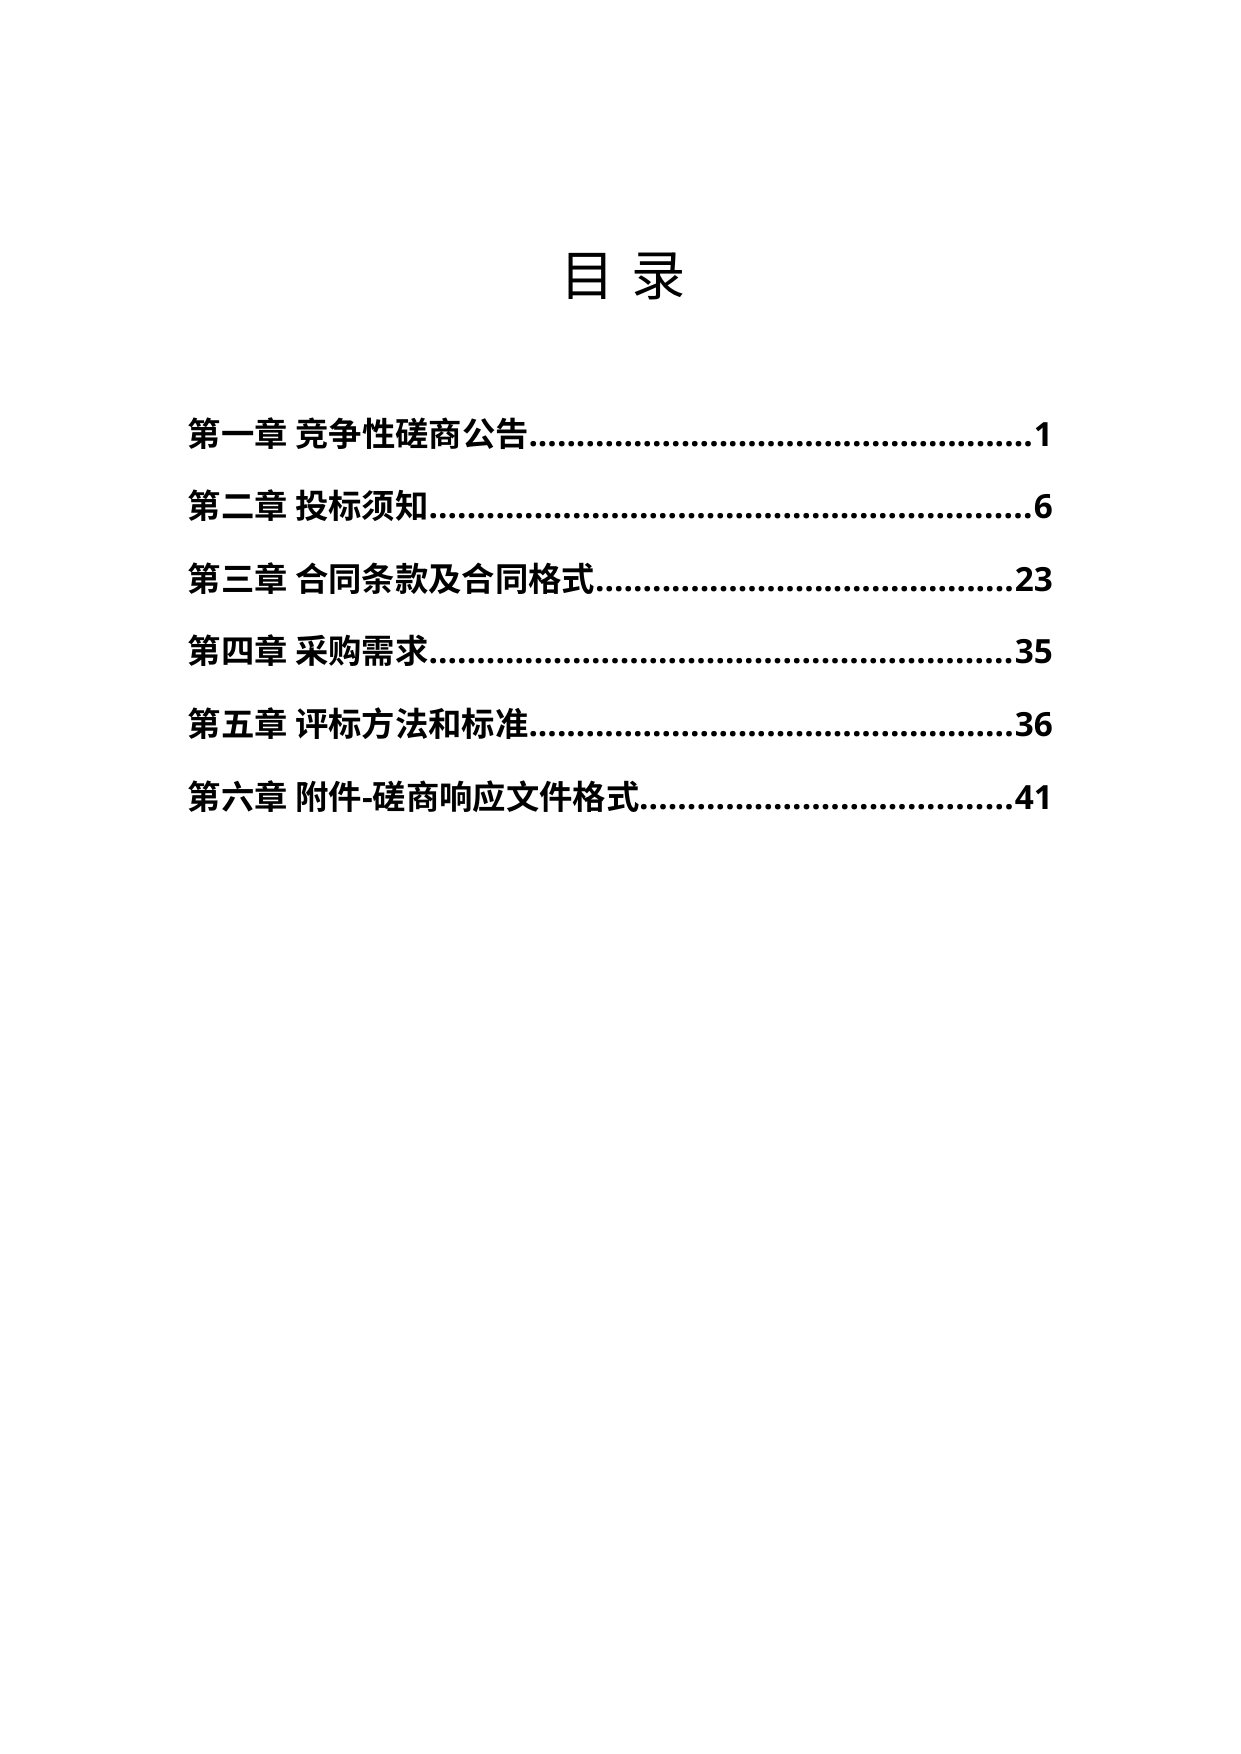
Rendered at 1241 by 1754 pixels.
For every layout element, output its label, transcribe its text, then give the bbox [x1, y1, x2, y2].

text 目 录 [560, 241, 1053, 309]
